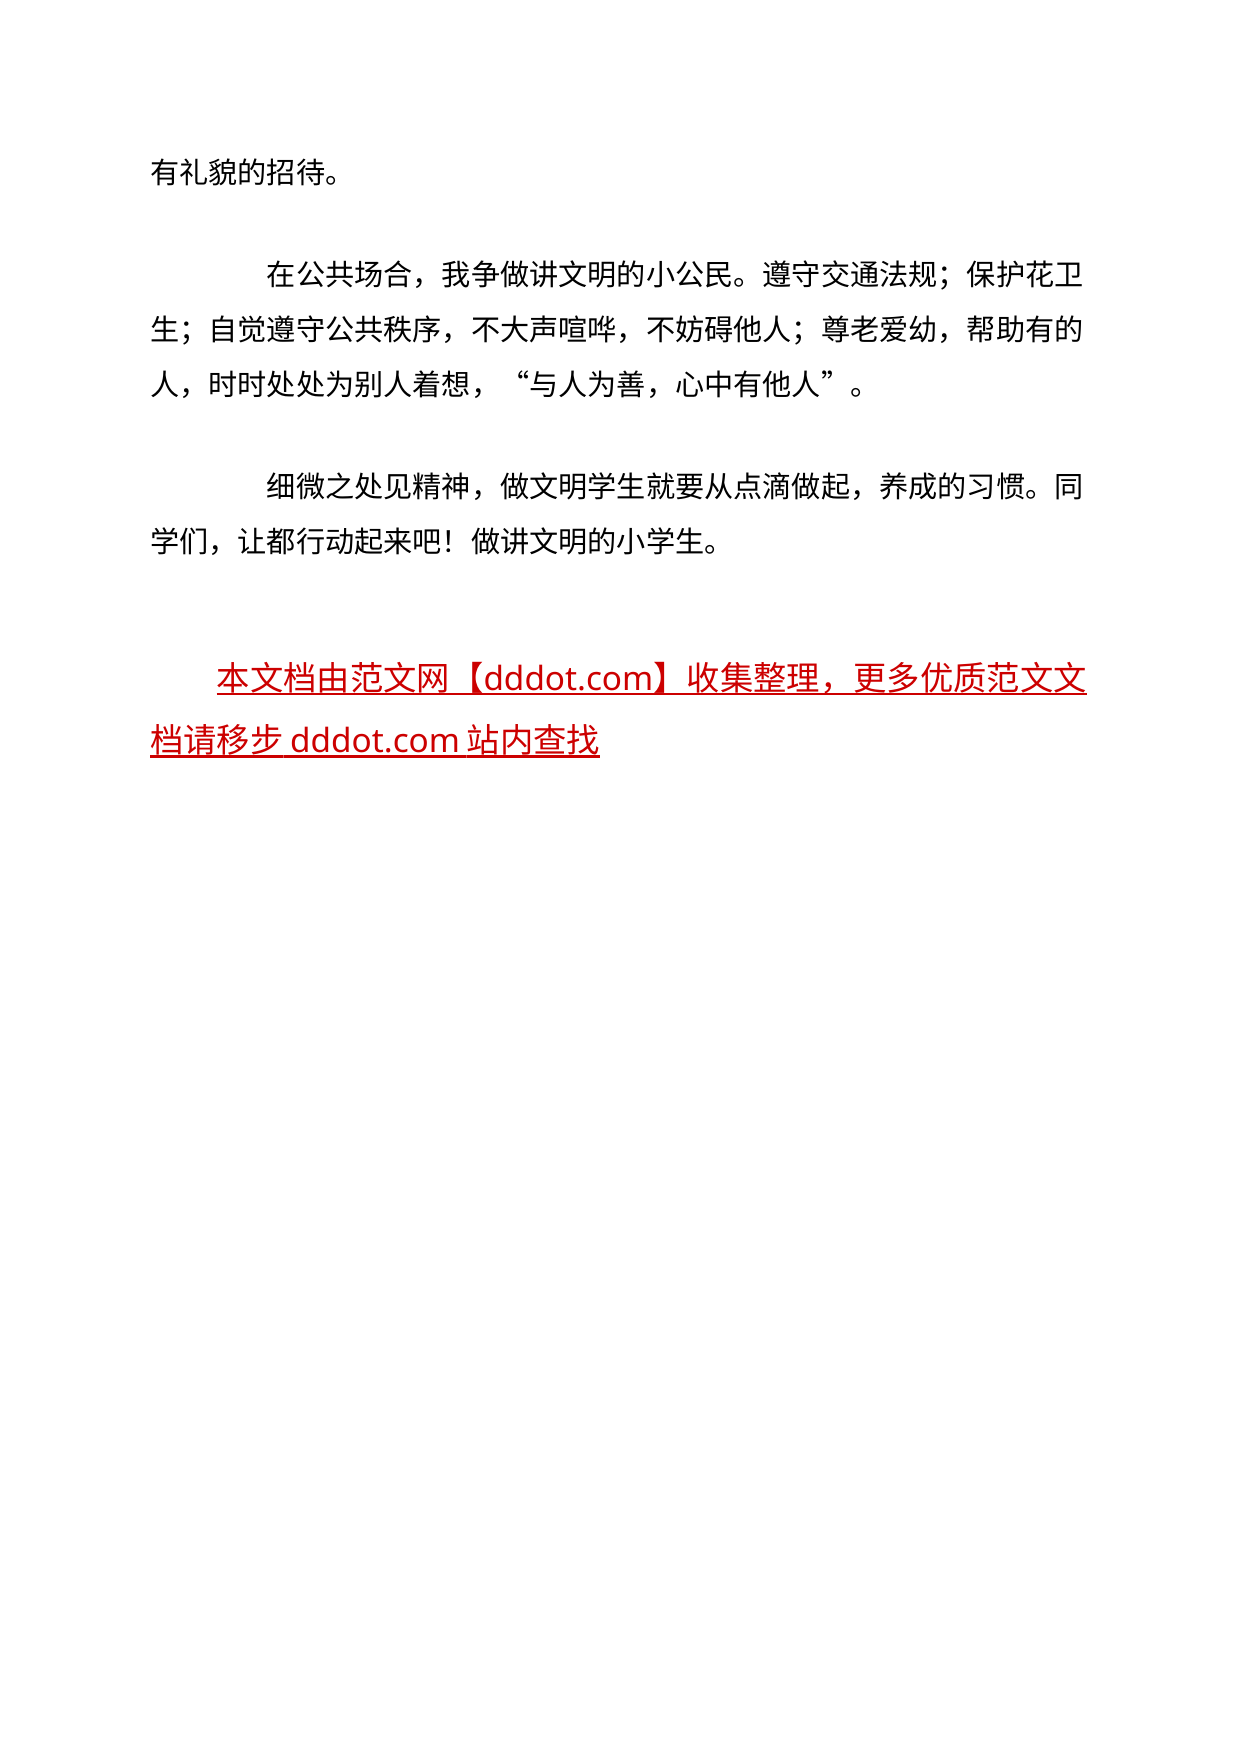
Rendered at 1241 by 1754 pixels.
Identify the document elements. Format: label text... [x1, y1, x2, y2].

text 本文档由范文网【dddot.com】收集整理，更多优质范文文档请移步dddot.com站内查找 [150, 651, 1090, 762]
text 在公共场合，我争做讲文明的小公民。遵守交通法规；保护花卫生；自觉遵守公共秩序，不大声喧哗，不妨碍他人；尊老爱幼，帮助有的人，时时处处为别人着想，“与人为善，心中有他人”。 [150, 252, 1090, 404]
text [150, 150, 1090, 192]
text 细微之处见精神，做文明学生就要从点滴做起，养成的习惯。同学们，让都行动起来吧！做讲文明的小学生。 [150, 463, 1090, 561]
